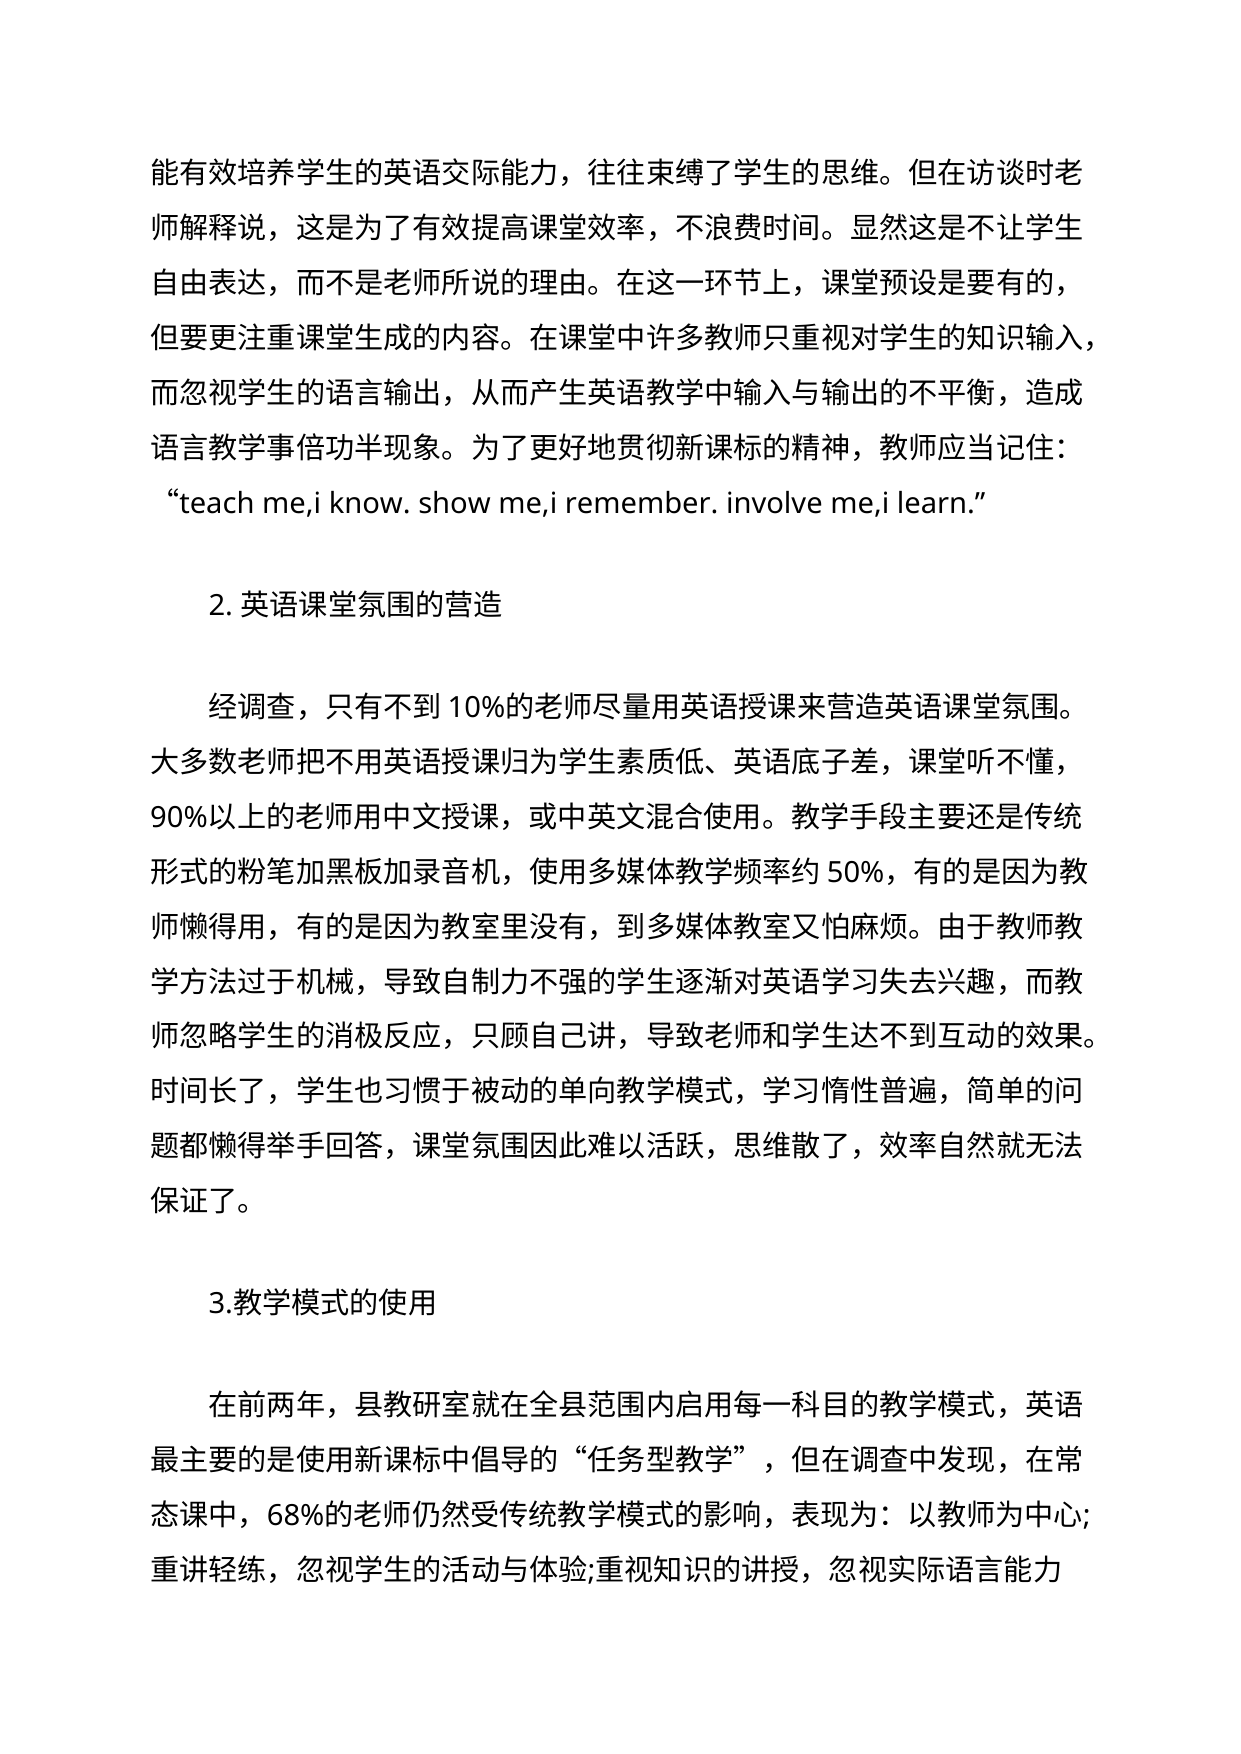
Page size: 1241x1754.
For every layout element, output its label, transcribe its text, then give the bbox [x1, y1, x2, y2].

text 2. 英语课堂氛围的营造 [150, 581, 1090, 624]
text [150, 1381, 1090, 1589]
text 3.教学模式的使用 [150, 1279, 1090, 1322]
text 经调查，只有不到10%的老师尽量用英语授课来营造英语课堂氛围。大多数老师把不用英语授课归为学生素质低、英语底子差，课堂听不懂，90%以上的老师用中文授课，或中英文混合使用。教学手段主要还是传统形式的粉笔加黑板加录音机，使用多媒体教学频率约50%，有的是因为教师懒得用，有的是因为教室里没有，到多媒体教室又怕麻烦。由于教师教学方法过于机械，导致自制力不强的学生逐渐对英语学习失去兴趣，而教师忽略学生的消极反应，只顾自己讲，导致老师和学生达不到互动的效果。时间长了，学生也习惯于被动的单向教学模式，学习惰性普遍，简单的问题都懒得举手回答，课堂氛围因此难以活跃，思维散了，效率自然就无法保证了。 [150, 683, 1090, 1220]
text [150, 150, 1090, 522]
